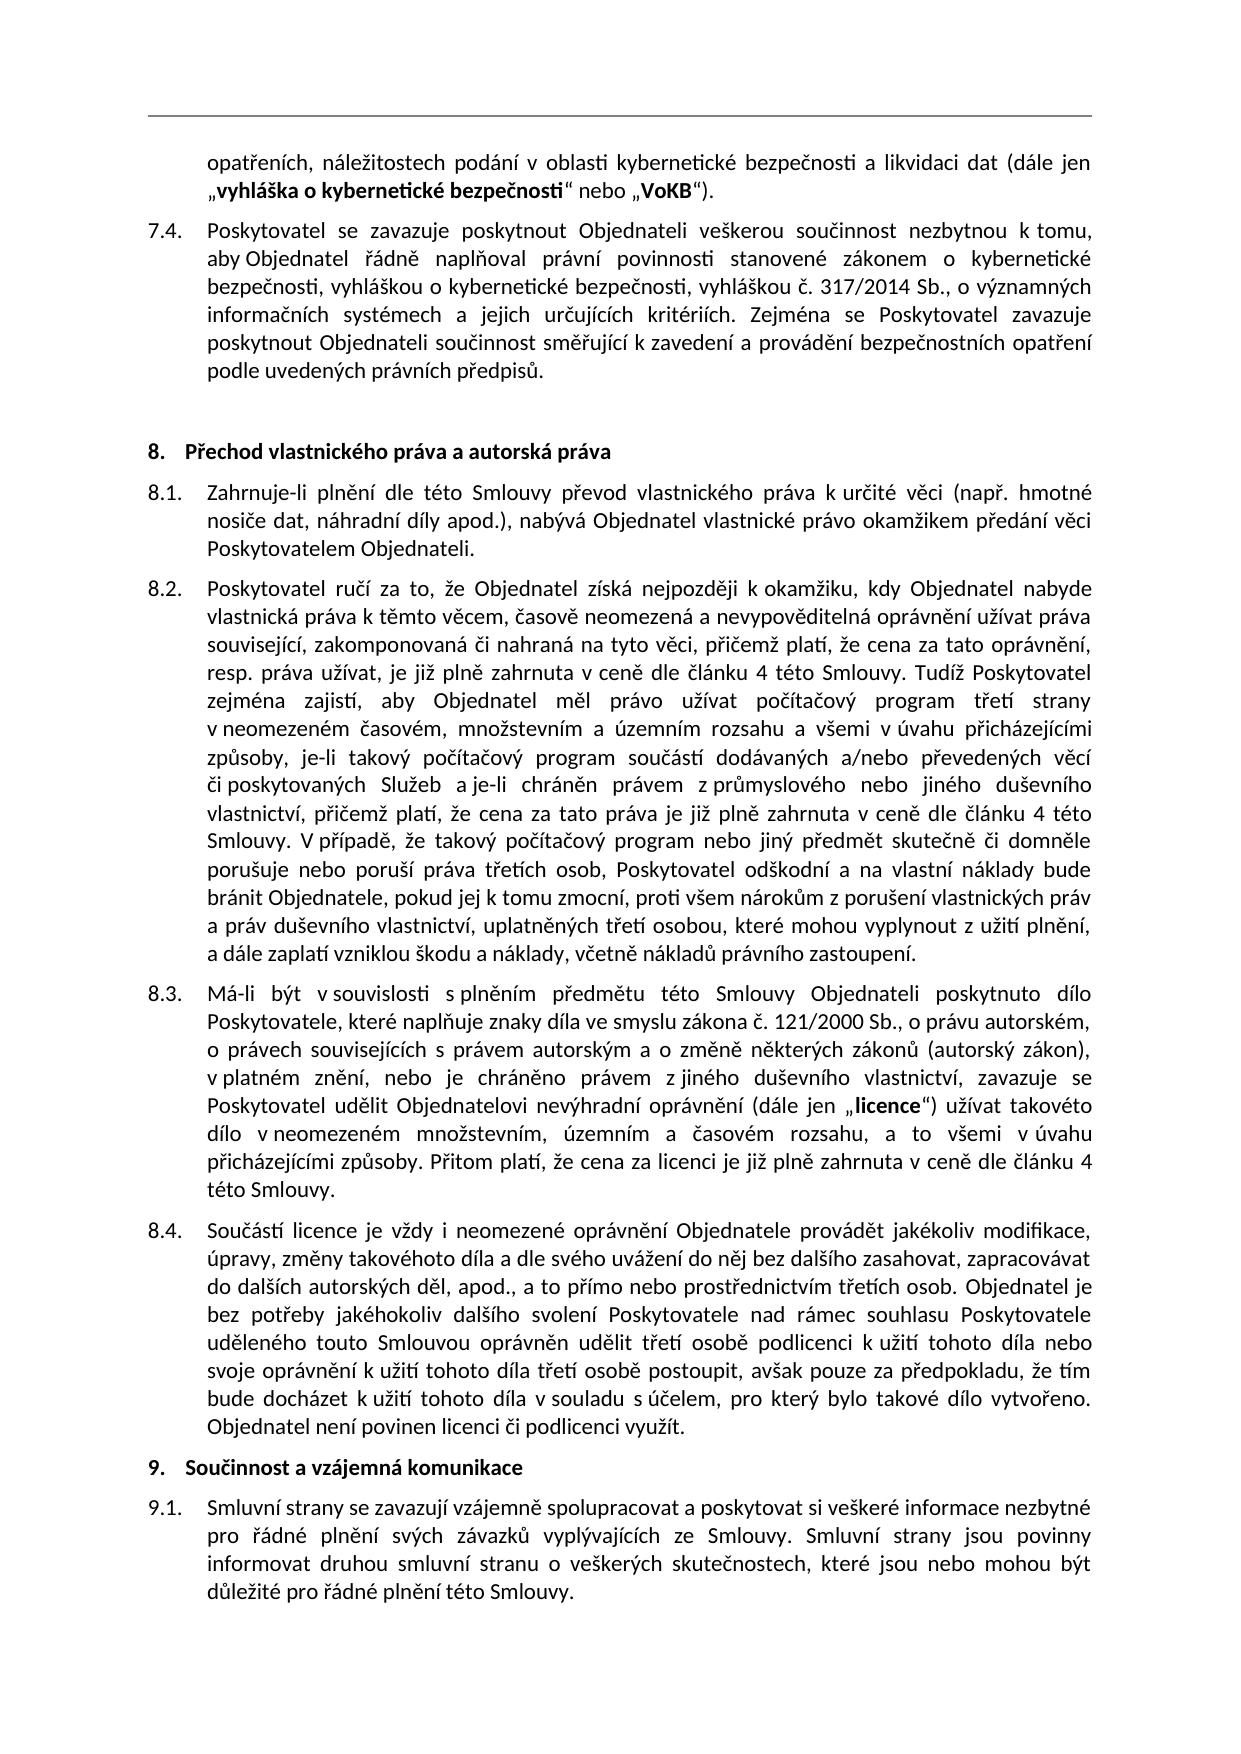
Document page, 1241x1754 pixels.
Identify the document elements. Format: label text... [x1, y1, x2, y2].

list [148, 148, 1092, 204]
list Smluvní strany se zavazují vzájemně spolupracovat a poskytovat si veškeré informace nezbytné pro řádné plnění svých závazků vyplývajících ze Smlouvy. Smluvní strany jsou povinny informovat druhou smluvní stranu o veškerých skutečnostech, které jsou nebo mohou být důležité pro řádné plnění této Smlouvy. [148, 1493, 1092, 1605]
list Poskytovatel ručí za to, že Objednatel získá nejpozději k okamžiku, kdy Objednatel nabyde vlastnická práva k těmto věcem, časově neomezená a nevypověditelná oprávnění užívat práva související, zakomponovaná či nahraná na tyto věci, přičemž platí, že cena za tato oprávnění, resp. práva užívat, je již plně zahrnuta v ceně dle článku 4 této Smlouvy. Tudíž Poskytovatel zejména zajistí, aby Objednatel měl právo užívat počítačový program třetí strany v neomezeném časovém, množstevním a územním rozsahu a všemi v úvahu přicházejícími způsoby, je-li takový počítačový program součástí dodávaných a/nebo převedených věcí či poskytovaných Služeb a je-li chráněn právem z průmyslového nebo jiného duševního vlastnictví, přičemž platí, že cena za tato práva je již plně zahrnuta v ceně dle článku 4 této Smlouvy. V případě, že takový počítačový program nebo jiný předmět skutečně či domněle porušuje nebo poruší práva třetích osob, Poskytovatel odškodní a na vlastní náklady bude bránit Objednatele, pokud jej k tomu zmocní, proti všem nárokům z porušení vlastnických práv a práv duševního vlastnictví, uplatněných třetí osobou, které mohou vyplynout z užití plnění, a dále zaplatí vzniklou škodu a náklady, včetně nákladů právního zastoupení. [148, 574, 1092, 967]
list Součástí licence je vždy i neomezené oprávnění Objednatele provádět jakékoliv modifikace, úpravy, změny takovéhoto díla a dle svého uvážení do něj bez dalšího zasahovat, zapracovávat do dalších autorských děl, apod., a to přímo nebo prostřednictvím třetích osob. Objednatel je bez potřeby jakéhokoliv dalšího svolení Poskytovatele nad rámec souhlasu Poskytovatele uděleného touto Smlouvou oprávněn udělit třetí osobě podlicenci k užití tohoto díla nebo svoje oprávnění k užití tohoto díla třetí osobě postoupit, avšak pouze za předpokladu, že tím bude docházet k užití tohoto díla v souladu s účelem, pro který bylo takové dílo vytvořeno. Objednatel není povinen licenci či podlicenci využít. [148, 1216, 1092, 1440]
list Zahrnuje-li plnění dle této Smlouvy převod vlastnického práva k určité věci (např. hmotné nosiče dat, náhradní díly apod.), nabývá Objednatel vlastnické právo okamžikem předání věci Poskytovatelem Objednateli. [148, 478, 1092, 562]
list Součinnost a vzájemná komunikace [148, 1453, 1092, 1481]
list Poskytovatel se zavazuje poskytnout Objednateli veškerou součinnost nezbytnou k tomu, aby Objednatel řádně naplňoval právní povinnosti stanovené zákonem o kybernetické bezpečnosti, vyhláškou o kybernetické bezpečnosti, vyhláškou č. 317/2014 Sb., o významných informačních systémech a jejich určujících kritériích. Zejména se Poskytovatel zavazuje poskytnout Objednateli součinnost směřující k zavedení a provádění bezpečnostních opatření podle uvedených právních předpisů. [148, 216, 1092, 384]
list Přechod vlastnického práva a autorská práva [148, 437, 1092, 465]
list Má-li být v souvislosti s plněním předmětu této Smlouvy Objednateli poskytnuto dílo Poskytovatele, které naplňuje znaky díla ve smyslu zákona č. 121/2000 Sb., o právu autorském, o právech souvisejících s právem autorským a o změně některých zákonů (autorský zákon), v platném znění, nebo je chráněno právem z jiného duševního vlastnictví, zavazuje se Poskytovatel udělit Objednatelovi nevýhradní oprávnění (dále jen „licence“) užívat takovéto dílo v neomezeném množstevním, územním a časovém rozsahu, a to všemi v úvahu přicházejícími způsoby. Přitom platí, že cena za licenci je již plně zahrnuta v ceně dle článku 4 této Smlouvy. [148, 979, 1092, 1203]
